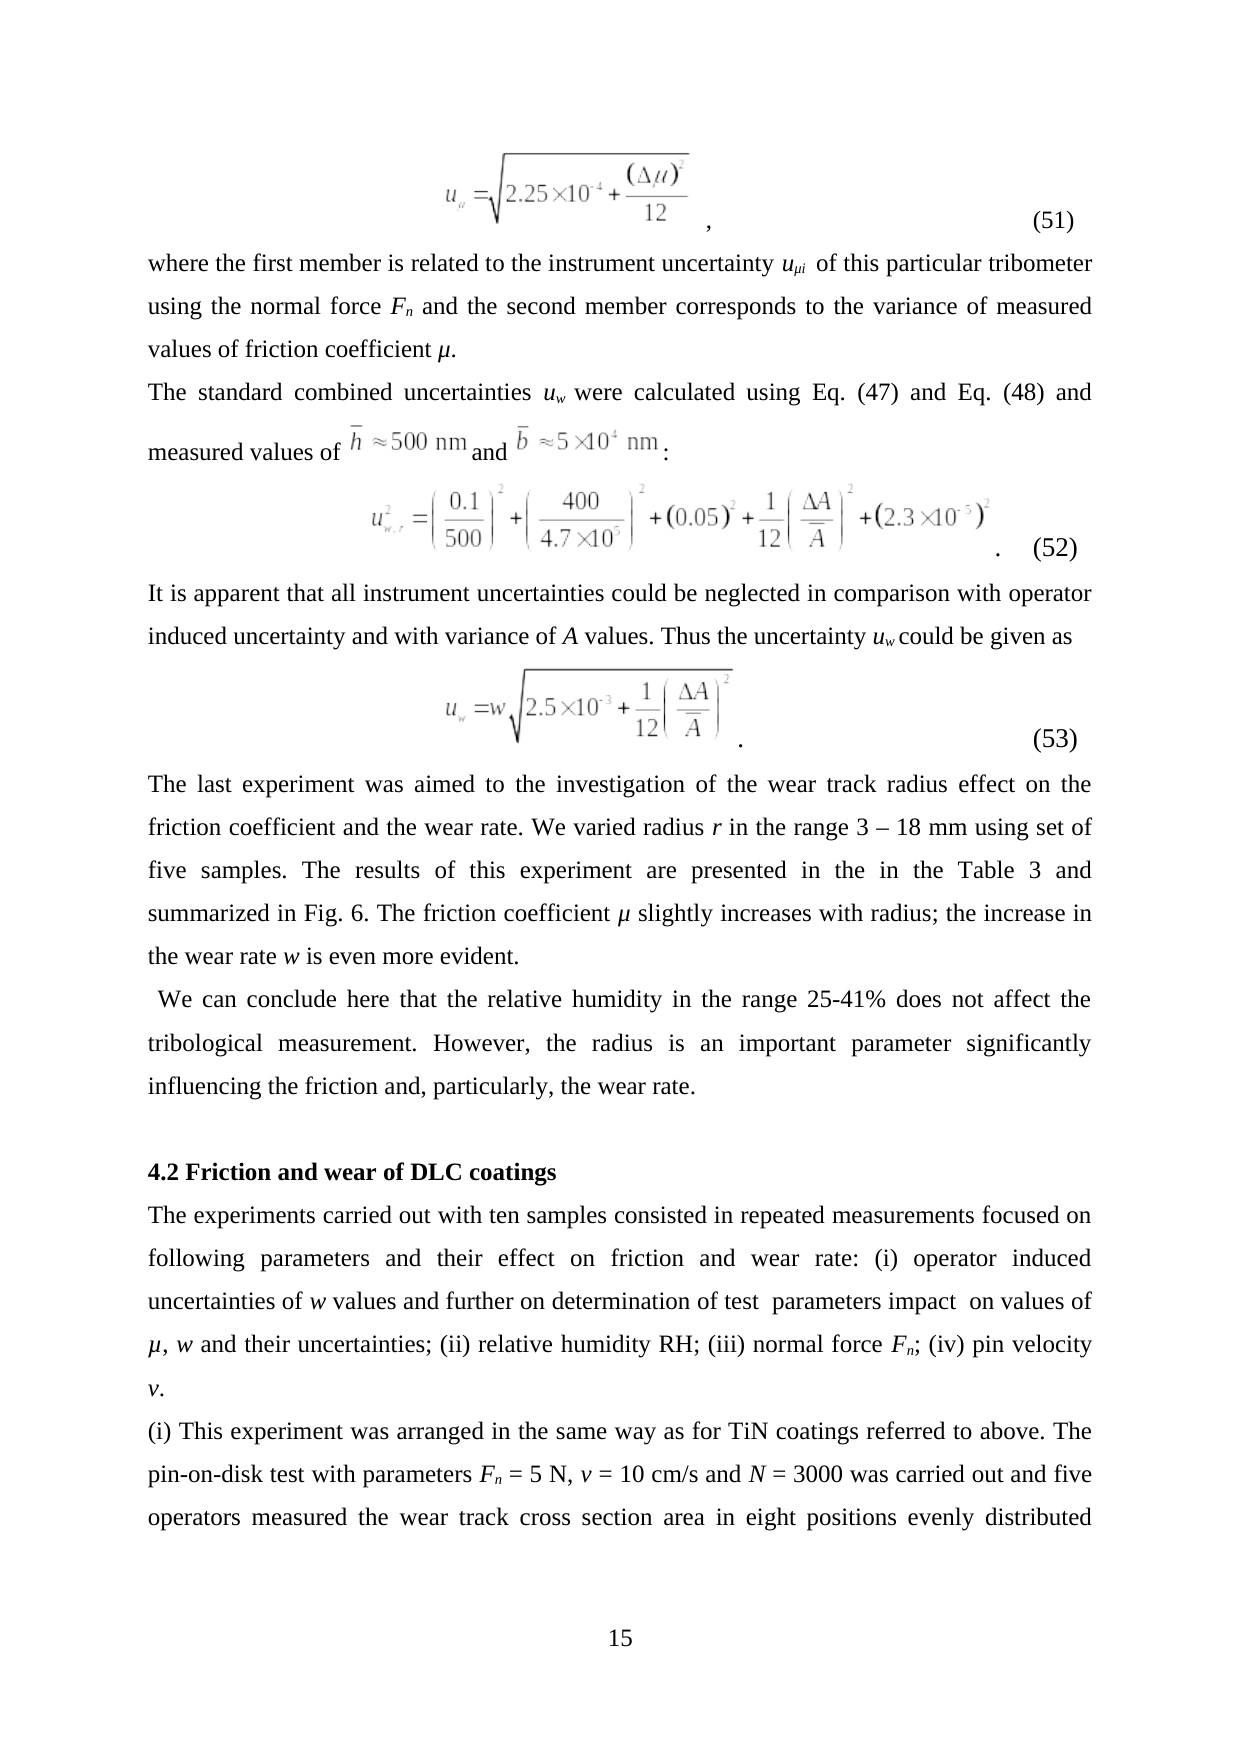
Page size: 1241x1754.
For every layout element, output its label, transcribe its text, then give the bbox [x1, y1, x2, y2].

text The last experiment was aimed to the investigation of the wear track radius effect on the friction coefficient and the wear rate. We varied radius r in the range 3 – 18 mm using set of five samples. The results of this experiment are presented in the in the Table 3 and summarized in Fig. 6. The friction coefficient μ slightly increases with radius; the increase in the wear rate w is even more evident. [148, 769, 1093, 970]
text 4.2 Friction and wear of DLC coatings [148, 1157, 1093, 1186]
text The experiments carried out with ten samples consisted in repeated measurements focused on following parameters and their effect on friction and wear rate: (i) operator induced uncertainties of w values and further on determination of test parameters impact on values of µ, w and their uncertainties; (ii) relative humidity RH; (iii) normal force Fn; (iv) pin velocity v. [148, 1200, 1093, 1401]
text The standard combined uncertainties uw were calculated using Eq. (47) and Eq. (48) and measured values of and : [148, 377, 1093, 466]
text . (52) [295, 480, 1093, 562]
text where the first member is related to the instrument uncertainty uμi of this particular tribometer using the normal force Fn and the second member corresponds to the variance of measured values of friction coefficient μ. [148, 248, 1093, 363]
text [148, 1416, 1093, 1531]
text , (51) [369, 148, 1093, 234]
text We can conclude here that the relative humidity in the range 25-41% does not affect the tribological measurement. However, the radius is an important parameter significantly influencing the friction and, particularly, the wear rate. [148, 984, 1093, 1099]
text It is apparent that all instrument uncertainties could be neglected in comparison with operator induced uncertainty and with variance of A values. Thus the uncertainty uw could be given as [148, 578, 1093, 649]
text . (53) [369, 664, 1093, 753]
